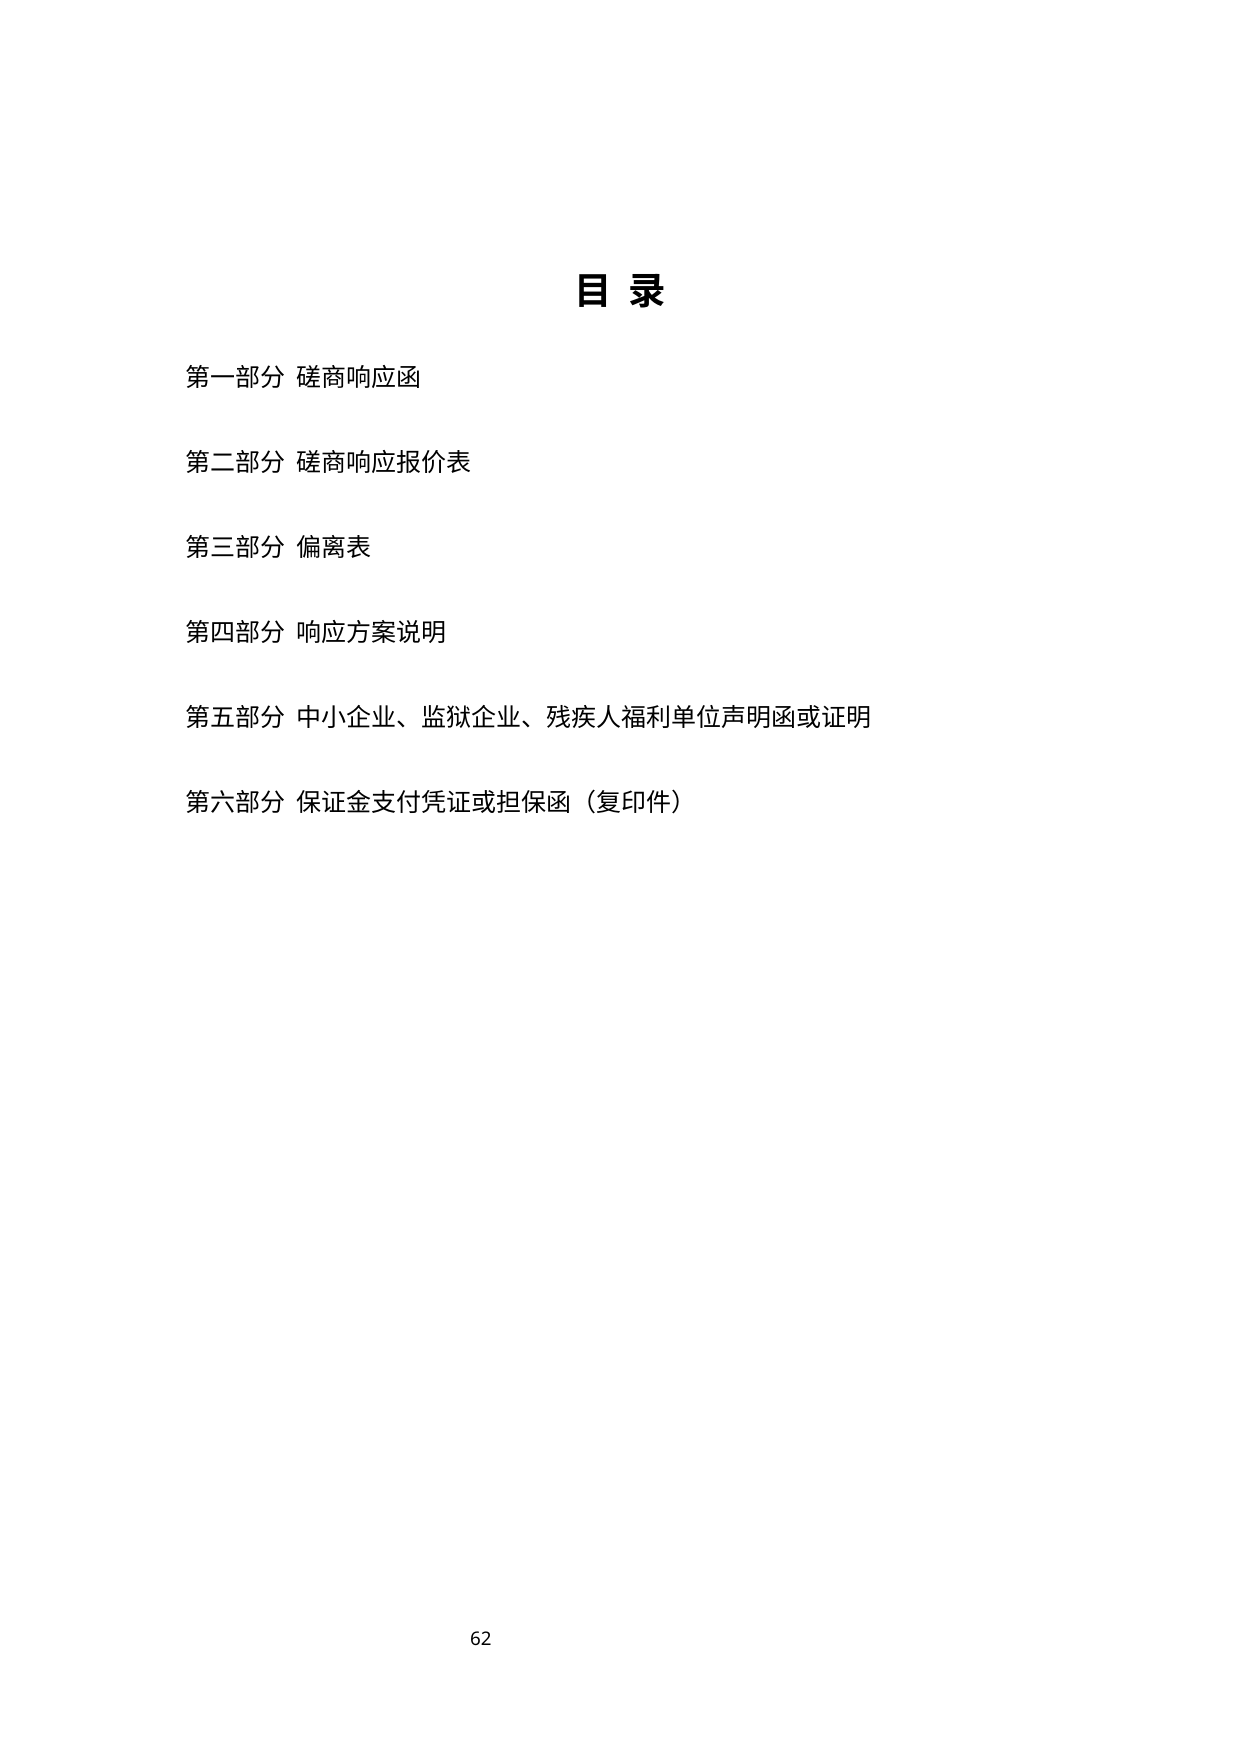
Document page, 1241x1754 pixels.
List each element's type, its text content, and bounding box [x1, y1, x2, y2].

text 第四部分 响应方案说明 [148, 612, 1092, 648]
text 第五部分 中小企业、监狱企业、残疾人福利单位声明函或证明 [148, 697, 1092, 733]
text 第二部分 磋商响应报价表 [148, 442, 1092, 478]
text 第三部分 偏离表 [148, 527, 1092, 563]
text 第六部分 保证金支付凭证或担保函（复印件） [148, 782, 1092, 818]
text 目 录 [148, 261, 1092, 315]
text 第一部分 磋商响应函 [148, 357, 1092, 393]
